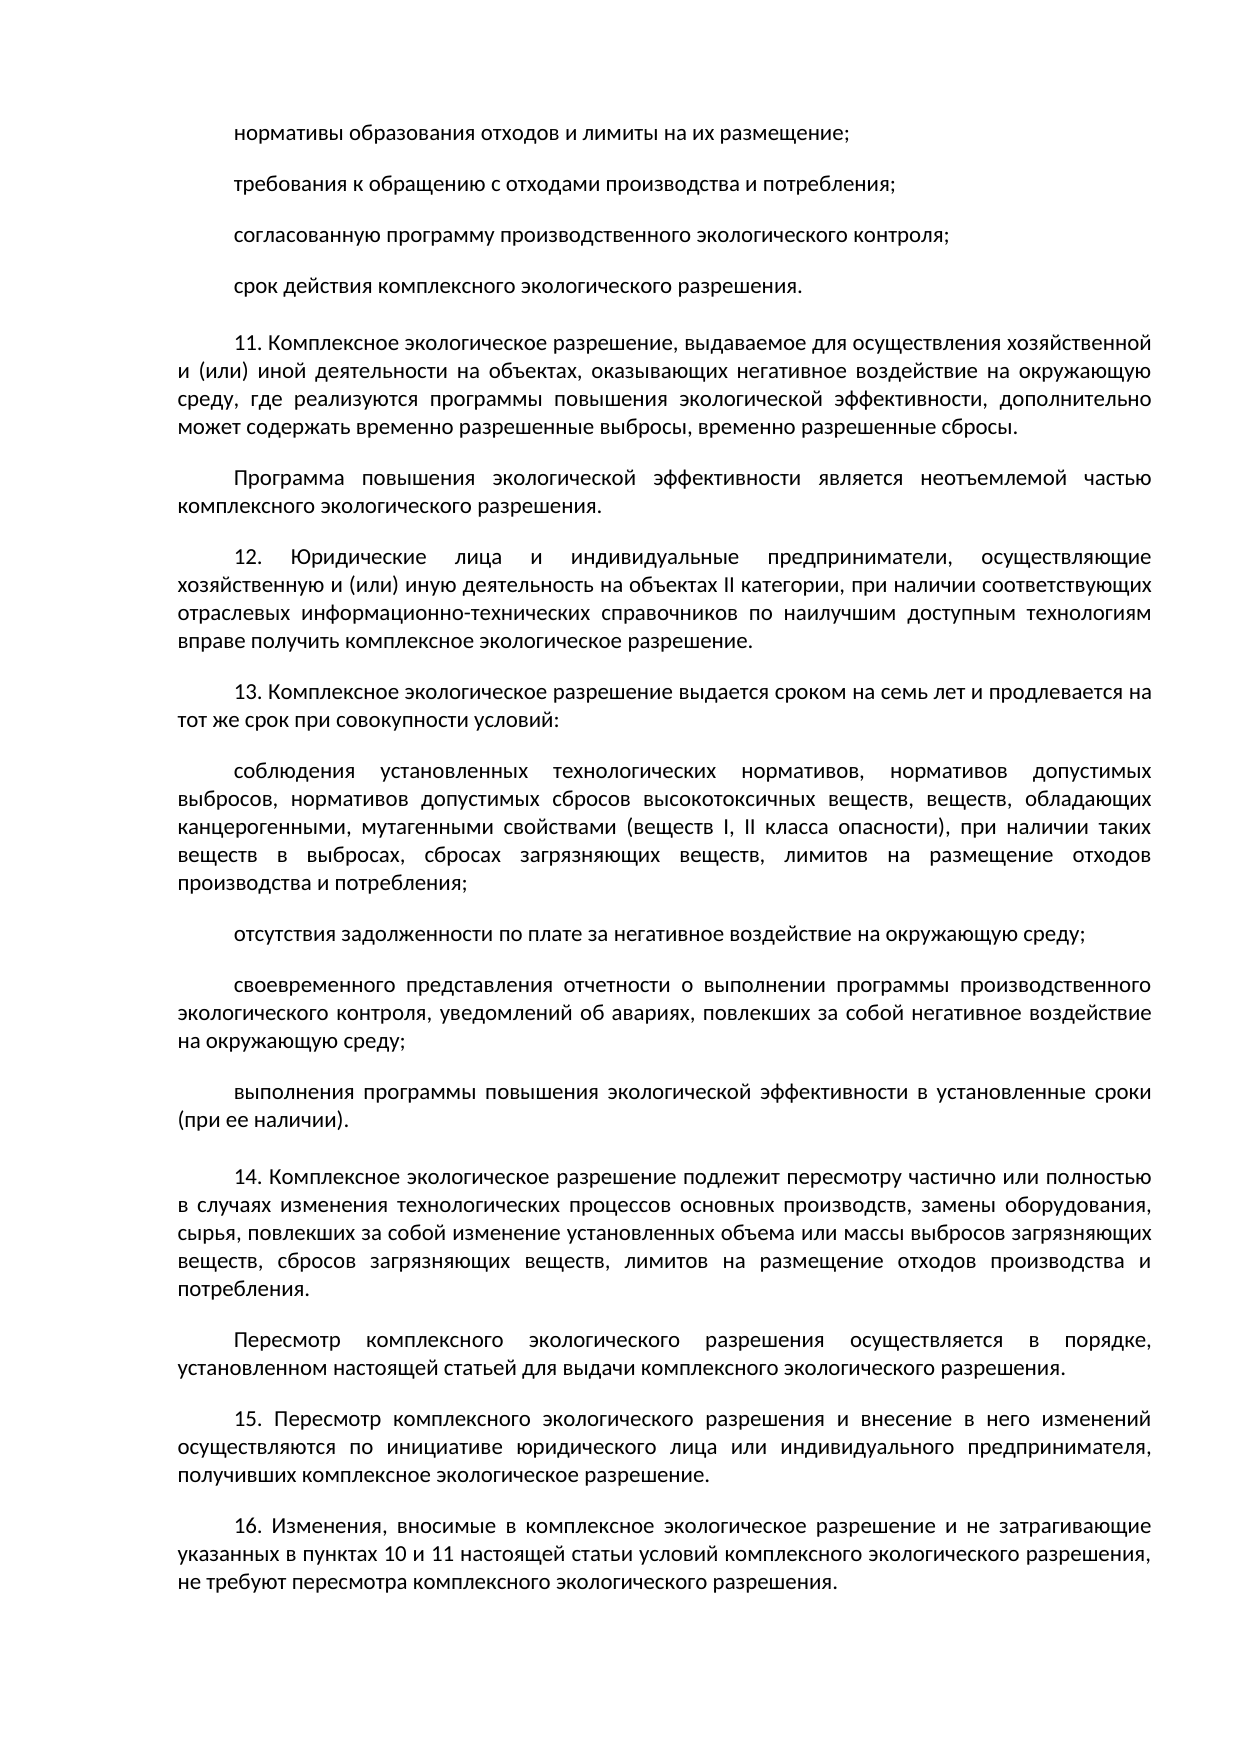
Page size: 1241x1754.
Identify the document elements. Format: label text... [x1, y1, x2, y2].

text выполнения программы повышения экологической эффективности в установленные сроки (при ее наличии). [177, 1077, 1152, 1133]
text своевременного представления отчетности о выполнении программы производственного экологического контроля, уведомлений об авариях, повлекших за собой негативное воздействие на окружающую среду; [177, 970, 1152, 1054]
text соблюдения установленных технологических нормативов, нормативов допустимых выбросов, нормативов допустимых сбросов высокотоксичных веществ, веществ, обладающих канцерогенными, мутагенными свойствами (веществ I, II класса опасности), при наличии таких веществ в выбросах, сбросах загрязняющих веществ, лимитов на размещение отходов производства и потребления; [177, 756, 1152, 896]
text требования к обращению с отходами производства и потребления; [177, 169, 1152, 197]
text 14. Комплексное экологическое разрешение подлежит пересмотру частично или полностью в случаях изменения технологических процессов основных производств, замены оборудования, сырья, повлекших за собой изменение установленных объема или массы выбросов загрязняющих веществ, сбросов загрязняющих веществ, лимитов на размещение отходов производства и потребления. [177, 1162, 1152, 1302]
text 12. Юридические лица и индивидуальные предприниматели, осуществляющие хозяйственную и (или) иную деятельность на объектах II категории, при наличии соответствующих отраслевых информационно-технических справочников по наилучшим доступным технологиям вправе получить комплексное экологическое разрешение. [177, 542, 1152, 654]
text срок действия комплексного экологического разрешения. [177, 271, 1152, 299]
text 13. Комплексное экологическое разрешение выдается сроком на семь лет и продлевается на тот же срок при совокупности условий: [177, 677, 1152, 733]
text 16. Изменения, вносимые в комплексное экологическое разрешение и не затрагивающие указанных в пунктах 10 и 11 настоящей статьи условий комплексного экологического разрешения, не требуют пересмотра комплексного экологического разрешения. [177, 1511, 1152, 1595]
text Пересмотр комплексного экологического разрешения осуществляется в порядке, установленном настоящей статьей для выдачи комплексного экологического разрешения. [177, 1325, 1152, 1381]
text согласованную программу производственного экологического контроля; [177, 220, 1152, 248]
text 11. Комплексное экологическое разрешение, выдаваемое для осуществления хозяйственной и (или) иной деятельности на объектах, оказывающих негативное воздействие на окружающую среду, где реализуются программы повышения экологической эффективности, дополнительно может содержать временно разрешенные выбросы, временно разрешенные сбросы. [177, 328, 1152, 440]
text отсутствия задолженности по плате за негативное воздействие на окружающую среду; [177, 919, 1152, 947]
text 15. Пересмотр комплексного экологического разрешения и внесение в него изменений осуществляются по инициативе юридического лица или индивидуального предпринимателя, получивших комплексное экологическое разрешение. [177, 1404, 1152, 1488]
text Программа повышения экологической эффективности является неотъемлемой частью комплексного экологического разрешения. [177, 463, 1152, 519]
text нормативы образования отходов и лимиты на их размещение; [177, 118, 1152, 146]
